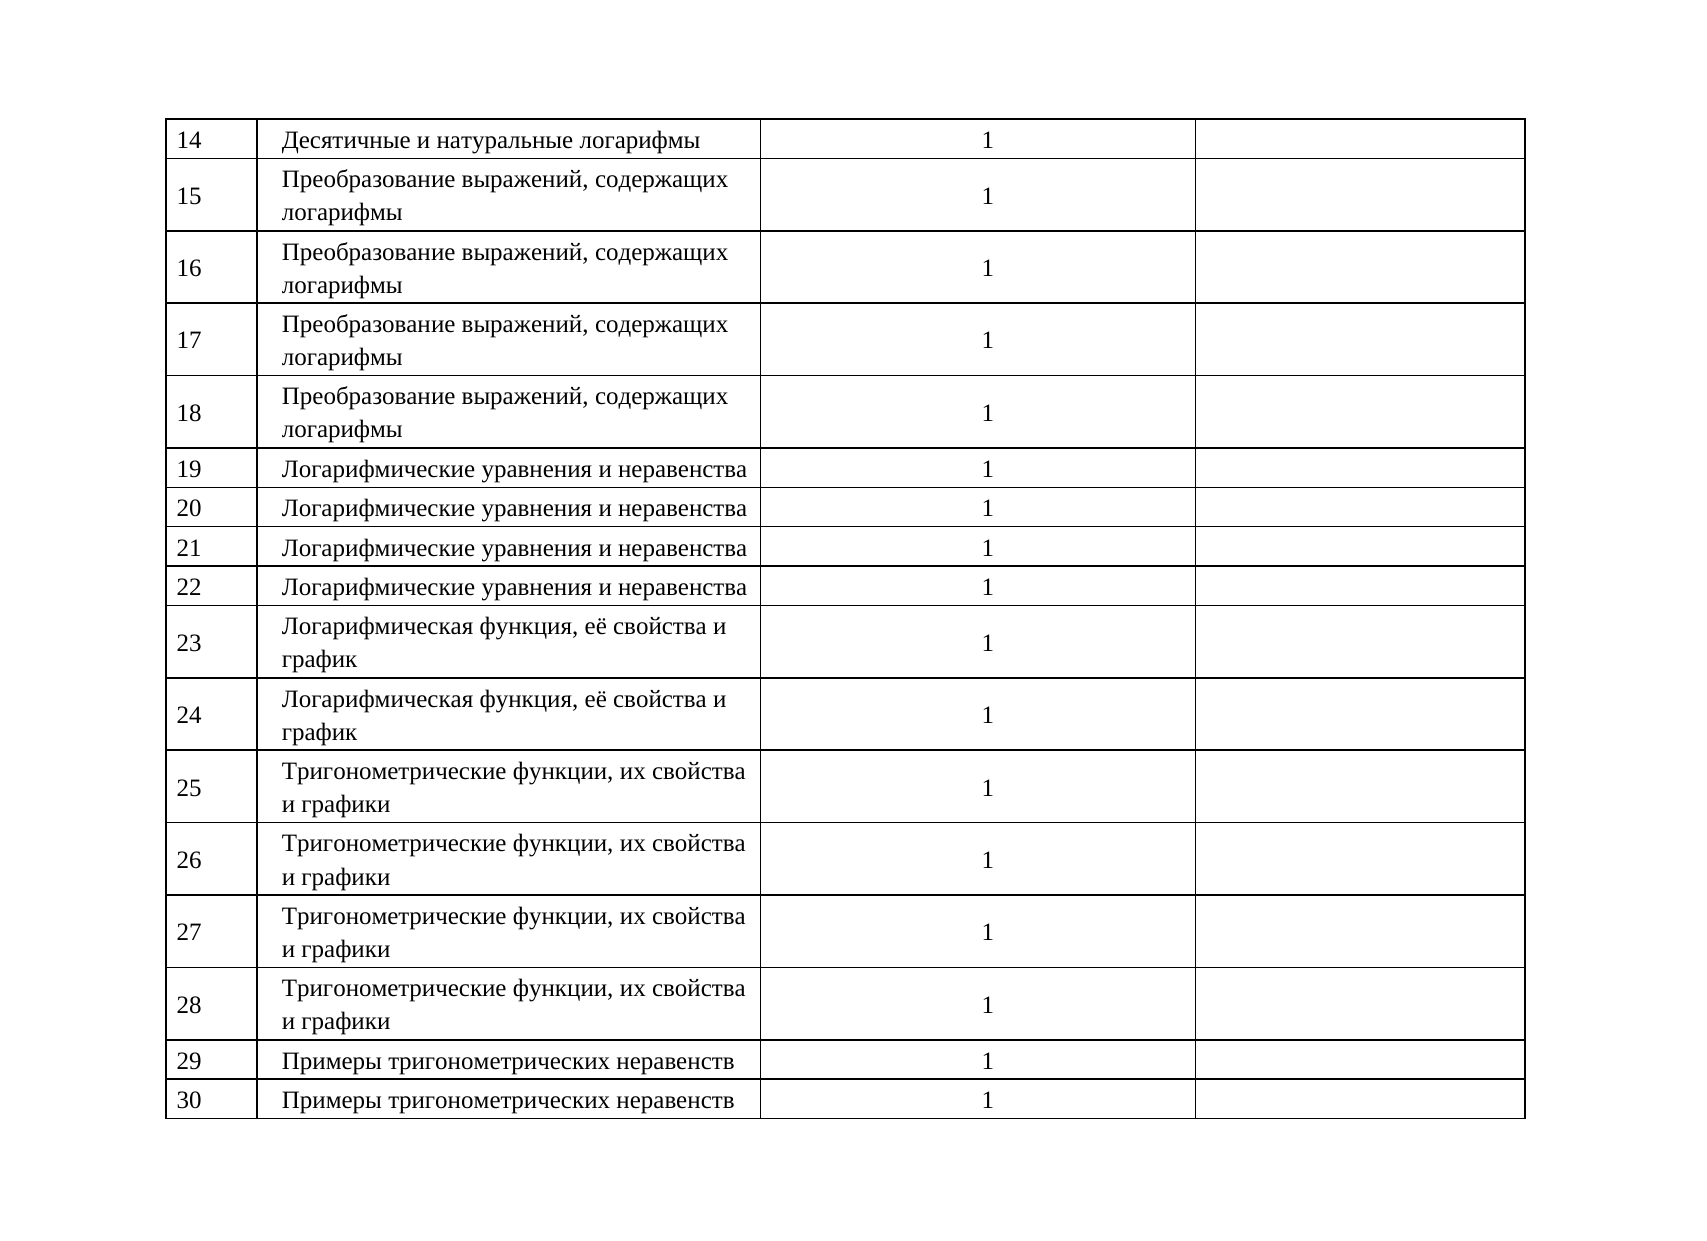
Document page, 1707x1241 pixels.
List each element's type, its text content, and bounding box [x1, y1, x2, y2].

table_cell 17 [167, 304, 256, 375]
table_cell 1 [761, 488, 1195, 526]
table_cell 1 [761, 376, 1195, 447]
table_cell Логарифмические уравнения и неравенства [258, 567, 760, 604]
table_cell 1 [761, 751, 1195, 822]
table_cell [258, 1080, 760, 1118]
table_cell 1 [761, 304, 1195, 375]
table_cell 23 [167, 606, 256, 677]
table_cell Логарифмические уравнения и неравенства [258, 527, 760, 565]
table_cell 28 [167, 968, 256, 1039]
table_cell 1 [761, 449, 1195, 486]
table_cell [1196, 679, 1524, 749]
table_cell Преобразование выражений, содержащих логарифмы [258, 304, 760, 375]
table_cell 27 [167, 896, 256, 967]
table_cell 1 [761, 606, 1195, 677]
table_cell Преобразование выражений, содержащих логарифмы [258, 232, 760, 302]
table_cell [1196, 1041, 1524, 1078]
table_cell Десятичные и натуральные логарифмы [258, 120, 760, 157]
table_cell 24 [167, 679, 256, 749]
table_cell 1 [761, 1080, 1195, 1118]
table_cell [1196, 567, 1524, 604]
table_cell Преобразование выражений, содержащих логарифмы [258, 159, 760, 230]
table_cell [1196, 120, 1524, 157]
table_cell 1 [761, 527, 1195, 565]
table_cell [1196, 232, 1524, 302]
table_cell [1196, 896, 1524, 967]
table_cell Преобразование выражений, содержащих логарифмы [258, 376, 760, 447]
table_cell Тригонометрические функции, их свойства и графики [258, 823, 760, 894]
table_cell 20 [167, 488, 256, 526]
table_cell 16 [167, 232, 256, 302]
table_cell 25 [167, 751, 256, 822]
table_cell Логарифмические уравнения и неравенства [258, 449, 760, 486]
table_cell 1 [761, 232, 1195, 302]
table_cell Логарифмические уравнения и неравенства [258, 488, 760, 526]
table_cell [1196, 751, 1524, 822]
table_cell 1 [761, 823, 1195, 894]
table_cell [1196, 823, 1524, 894]
table_cell Логарифмическая функция, её свойства и график [258, 606, 760, 677]
table_cell [1196, 159, 1524, 230]
table_cell [1196, 527, 1524, 565]
table_cell Примеры тригонометрических неравенств [258, 1041, 760, 1078]
table_cell 19 [167, 449, 256, 486]
table_cell [1196, 606, 1524, 677]
table_cell 1 [761, 679, 1195, 749]
table_cell 22 [167, 567, 256, 604]
table_cell 1 [761, 120, 1195, 157]
table_cell [1196, 1080, 1524, 1118]
table_cell 26 [167, 823, 256, 894]
table_cell 18 [167, 376, 256, 447]
table_cell [1196, 968, 1524, 1039]
table_cell [1196, 376, 1524, 447]
table_cell Тригонометрические функции, их свойства и графики [258, 896, 760, 967]
table_cell Логарифмическая функция, её свойства и график [258, 679, 760, 749]
table_cell 1 [761, 567, 1195, 604]
table_cell [1196, 488, 1524, 526]
table_cell 21 [167, 527, 256, 565]
table_cell 29 [167, 1041, 256, 1078]
table_cell Тригонометрические функции, их свойства и графики [258, 968, 760, 1039]
table_cell 1 [761, 159, 1195, 230]
table_cell 1 [761, 1041, 1195, 1078]
table_cell 30 [167, 1080, 256, 1118]
table_cell [1196, 449, 1524, 486]
table_cell 1 [761, 968, 1195, 1039]
table_cell Тригонометрические функции, их свойства и графики [258, 751, 760, 822]
table_cell [1196, 304, 1524, 375]
table_cell 14 [167, 120, 256, 157]
table_cell 1 [761, 896, 1195, 967]
table_cell 15 [167, 159, 256, 230]
